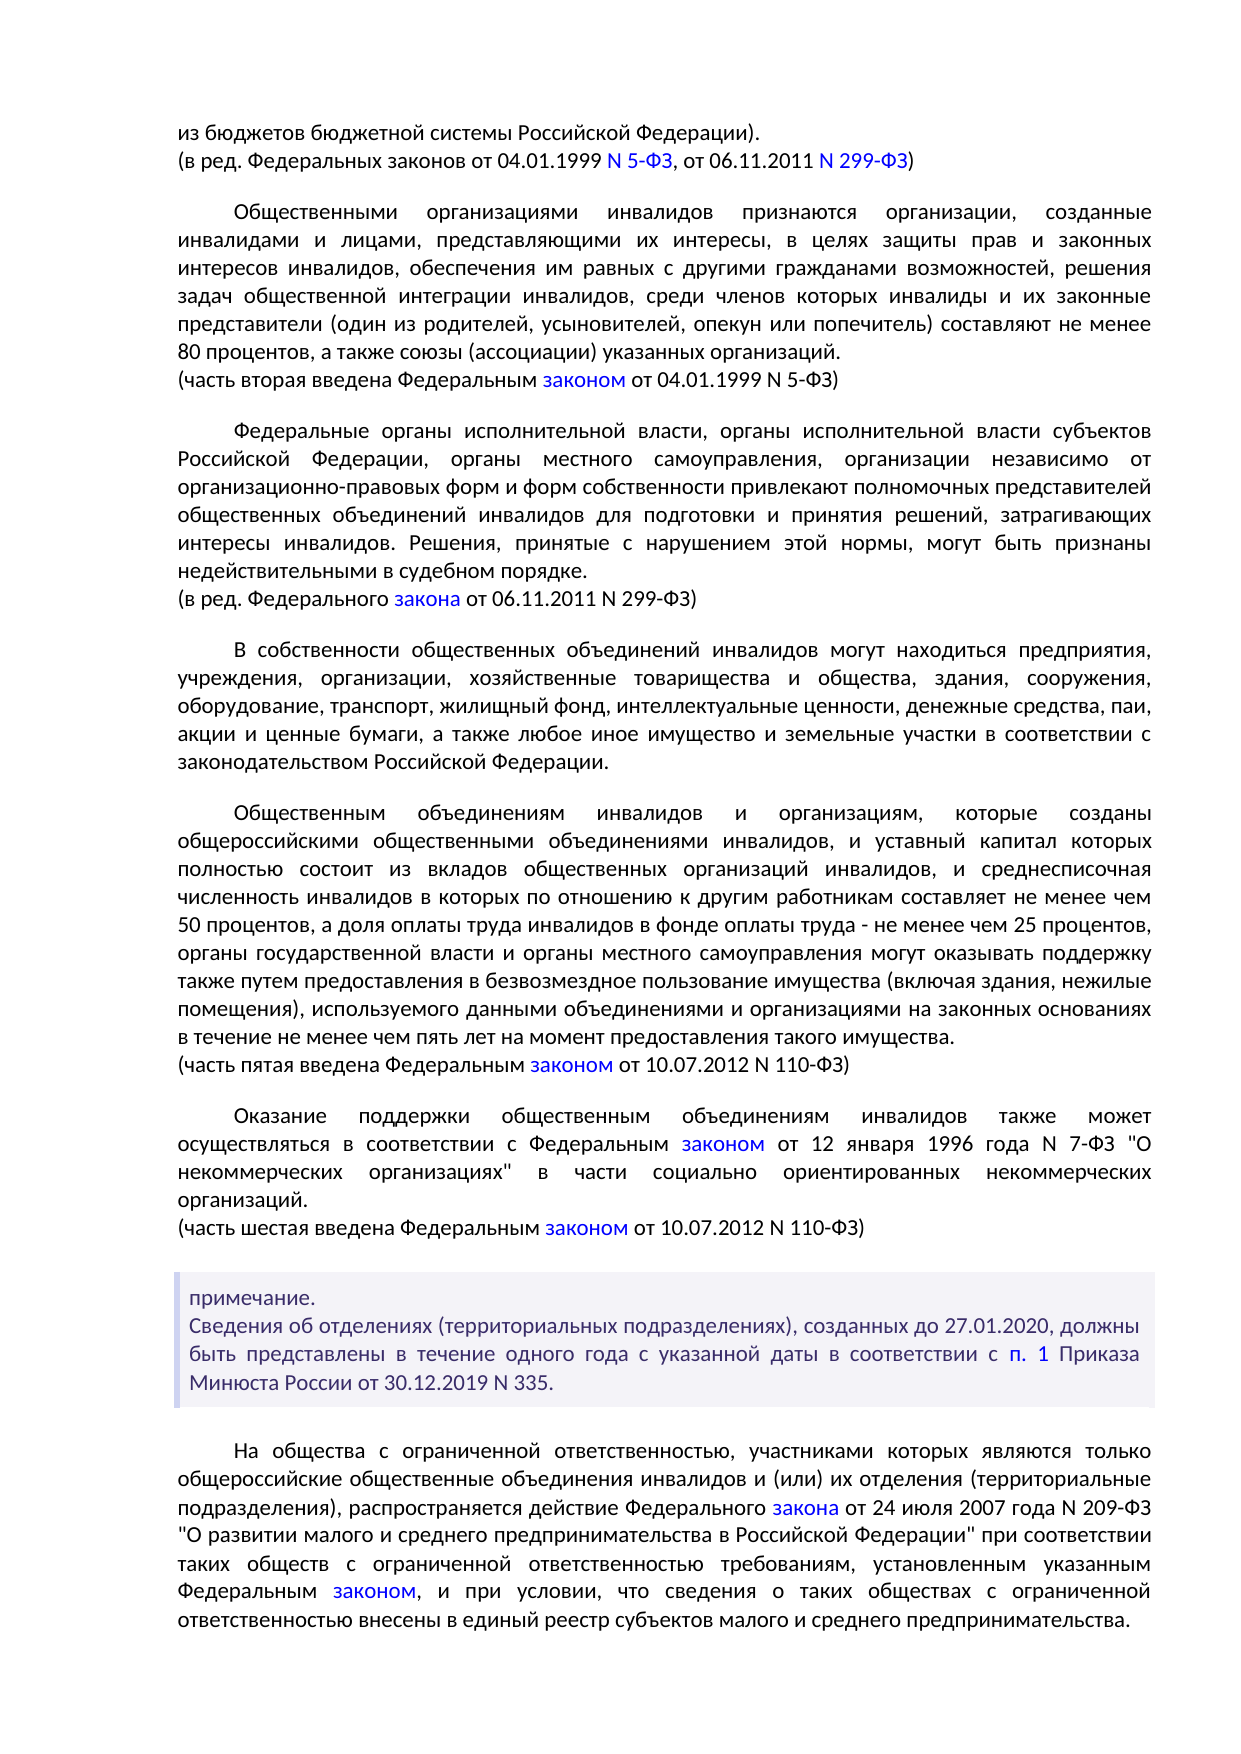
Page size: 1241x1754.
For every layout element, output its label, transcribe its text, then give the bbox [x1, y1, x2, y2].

text В собственности общественных объединений инвалидов могут находиться предприятия, учреждения, организации, хозяйственные товарищества и общества, здания, сооружения, оборудование, транспорт, жилищный фонд, интеллектуальные ценности, денежные средства, паи, акции и ценные бумаги, а также любое иное имущество и земельные участки в соответствии с законодательством Российской Федерации. [177, 635, 1152, 775]
text (часть шестая введена Федеральным законом от 10.07.2012 N 110-ФЗ) [177, 1213, 1152, 1241]
text (часть пятая введена Федеральным законом от 10.07.2012 N 110-ФЗ) [177, 1050, 1152, 1078]
text Общественными организациями инвалидов признаются организации, созданные инвалидами и лицами, представляющими их интересы, в целях защиты прав и законных интересов инвалидов, обеспечения им равных с другими гражданами возможностей, решения задач общественной интеграции инвалидов, среди членов которых инвалиды и их законные представители (один из родителей, усыновителей, опекун или попечитель) составляют не менее 80 процентов, а также союзы (ассоциации) указанных организаций. [177, 197, 1152, 365]
text На общества с ограниченной ответственностью, участниками которых являются только общероссийские общественные объединения инвалидов и (или) их отделения (территориальные подразделения), распространяется действие Федерального закона от 24 июля 2007 года N 209-ФЗ "О развитии малого и среднего предпринимательства в Российской Федерации" при соответствии таких обществ с ограниченной ответственностью требованиям, установленным указанным Федеральным законом, и при условии, что сведения о таких обществах с ограниченной ответственностью внесены в единый реестр субъектов малого и среднего предпринимательства. [177, 1437, 1152, 1633]
text Оказание поддержки общественным объединениям инвалидов также может осуществляться в соответствии с Федеральным законом от 12 января 1996 года N 7-ФЗ "О некоммерческих организациях" в части социально ориентированных некоммерческих организаций. [177, 1101, 1152, 1213]
table_header примечание. Сведения об отделениях (территориальных подразделениях), созданных до 27.01.2020, должны быть представлены в течение одного года с указанной даты в соответствии с п. 1 Приказа Минюста России от 30.12.2019 N 335. [180, 1272, 1149, 1407]
text (часть вторая введена Федеральным законом от 04.01.1999 N 5-ФЗ) [177, 365, 1152, 393]
text Общественным объединениям инвалидов и организациям, которые созданы общероссийскими общественными объединениями инвалидов, и уставный капитал которых полностью состоит из вкладов общественных организаций инвалидов, и среднесписочная численность инвалидов в которых по отношению к другим работникам составляет не менее чем 50 процентов, а доля оплаты труда инвалидов в фонде оплаты труда - не менее чем 25 процентов, органы государственной власти и органы местного самоуправления могут оказывать поддержку также путем предоставления в безвозмездное пользование имущества (включая здания, нежилые помещения), используемого данными объединениями и организациями на законных основаниях в течение не менее чем пять лет на момент предоставления такого имущества. [177, 798, 1152, 1050]
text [177, 118, 1152, 146]
text (в ред. Федеральных законов от 04.01.1999 N 5-ФЗ, от 06.11.2011 N 299-ФЗ) [177, 146, 1152, 174]
text Федеральные органы исполнительной власти, органы исполнительной власти субъектов Российской Федерации, органы местного самоуправления, организации независимо от организационно-правовых форм и форм собственности привлекают полномочных представителей общественных объединений инвалидов для подготовки и принятия решений, затрагивающих интересы инвалидов. Решения, принятые с нарушением этой нормы, могут быть признаны недействительными в судебном порядке. [177, 416, 1152, 584]
text (в ред. Федерального закона от 06.11.2011 N 299-ФЗ) [177, 584, 1152, 612]
